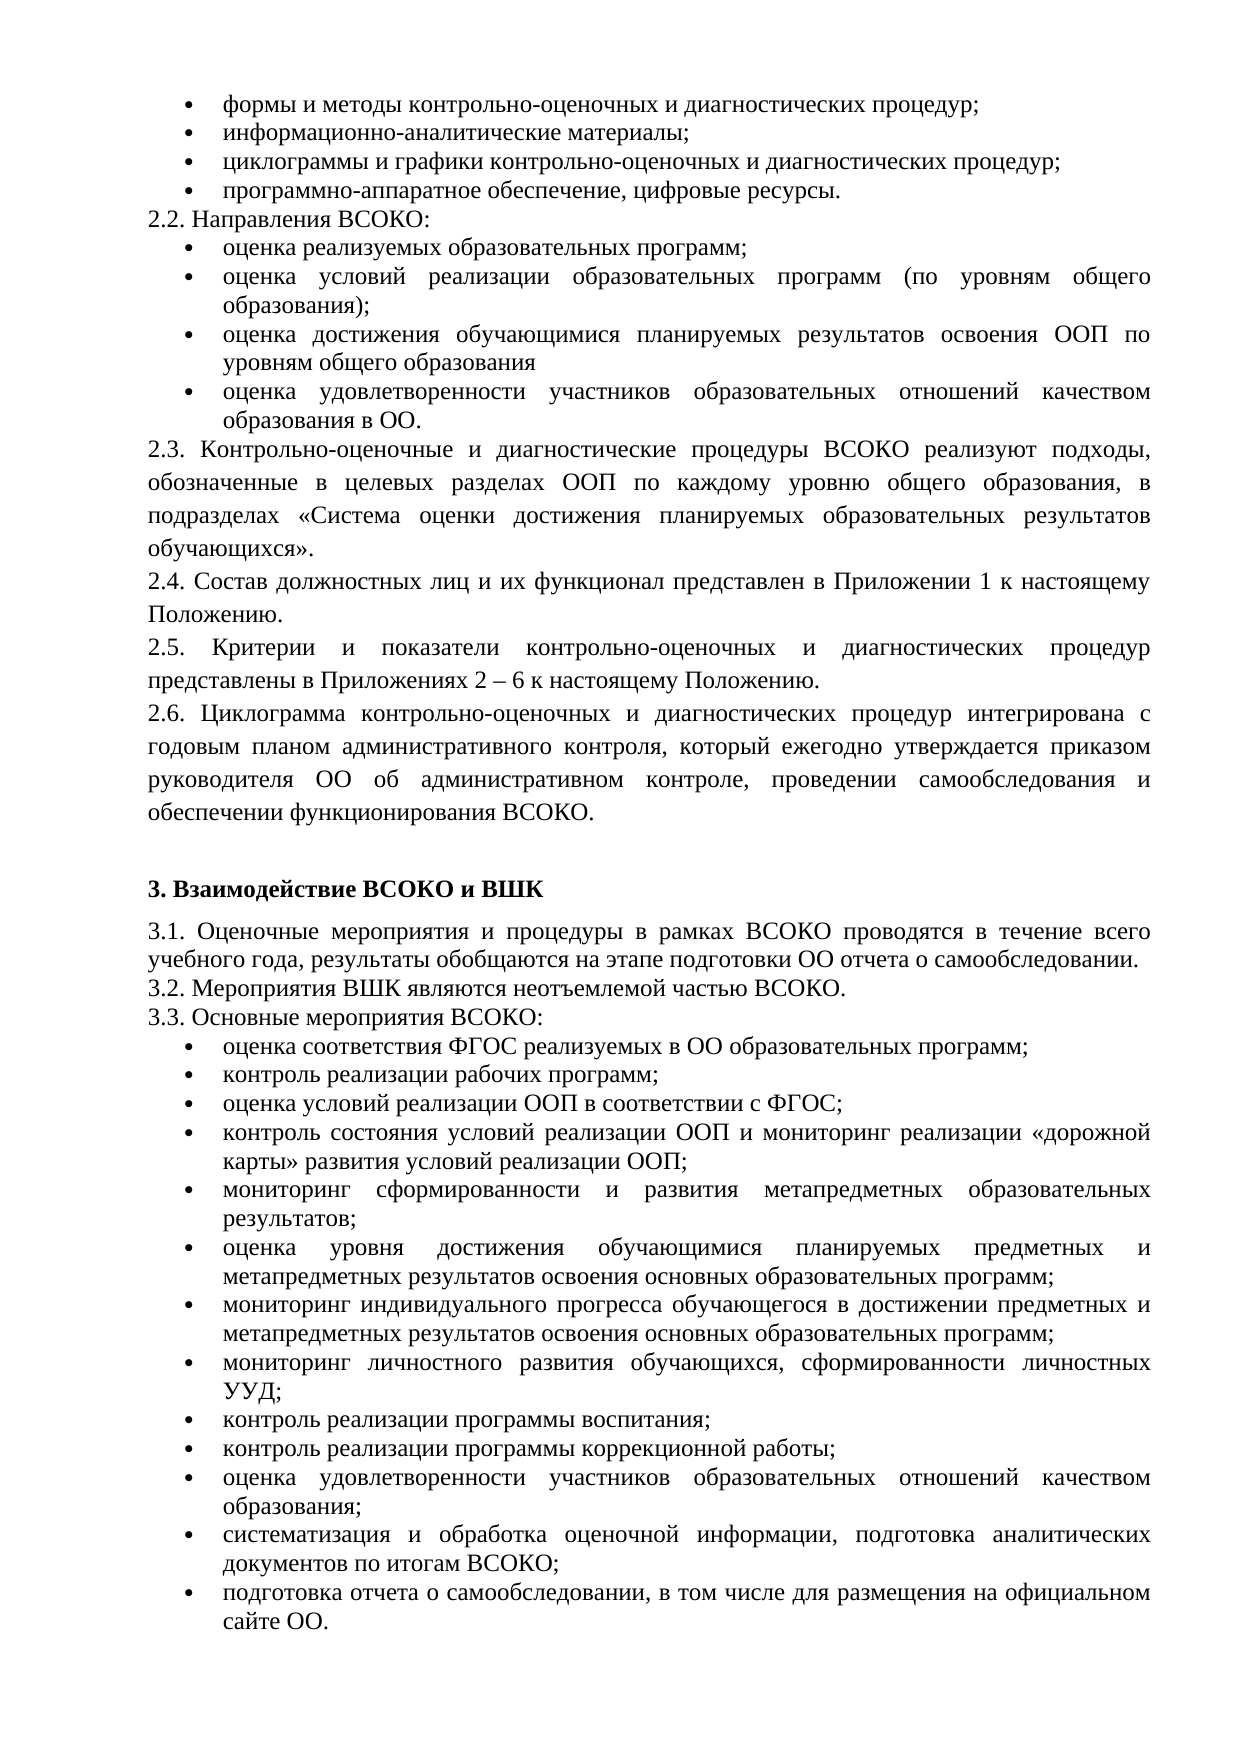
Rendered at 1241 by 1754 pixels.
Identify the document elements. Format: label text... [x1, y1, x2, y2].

list контроль реализации программы воспитания; [185, 1404, 1152, 1433]
text 2.5. Критерии и показатели контрольно-оценочных и диагностических процедур представлены в Приложениях 2 – 6 к настоящему Положению. [148, 632, 1152, 693]
list оценка соответствия ФГОС реализуемых в ОО образовательных программ; [185, 1031, 1152, 1059]
text 2.2. Направления ВСОКО: [148, 204, 1152, 232]
list оценка удовлетворенности участников образовательных отношений качеством образования; [185, 1462, 1152, 1519]
text 3.2. Мероприятия ВШК являются неотъемлемой частью ВСОКО. [148, 973, 1152, 1002]
list оценка достижения обучающимися планируемых результатов освоения ООП по уровням общего образования [185, 319, 1152, 376]
list подготовка отчета о самообследовании, в том числе для размещения на официальном сайте ОО. [185, 1577, 1152, 1634]
list мониторинг индивидуального прогресса обучающегося в достижении предметных и метапредметных результатов освоения основных образовательных программ; [185, 1289, 1152, 1347]
text 2.3. Контрольно-оценочные и диагностические процедуры ВСОКО реализуют подходы, обозначенные в целевых разделах ООП по каждому уровню общего образования, в подразделах «Система оценки достижения планируемых образовательных результатов обучающихся». [148, 434, 1152, 561]
list систематизация и обработка оценочной информации, подготовка аналитических документов по итогам ВСОКО; [185, 1519, 1152, 1577]
list оценка условий реализации ООП в соответствии с ФГОС; [185, 1088, 1152, 1117]
list оценка уровня достижения обучающимися планируемых предметных и метапредметных результатов освоения основных образовательных программ; [185, 1232, 1152, 1289]
list контроль состояния условий реализации ООП и мониторинг реализации «дорожной карты» развития условий реализации ООП; [185, 1117, 1152, 1174]
text 2.4. Состав должностных лиц и их функционал представлен в Приложении 1 к настоящему Положению. [148, 566, 1152, 627]
list информационно-аналитические материалы; [185, 117, 1152, 146]
list контроль реализации программы коррекционной работы; [185, 1433, 1152, 1462]
list программно-аппаратное обеспечение, цифровые ресурсы. [185, 175, 1152, 204]
list мониторинг личностного развития обучающихся, сформированности личностных УУД; [185, 1347, 1152, 1404]
text 2.6. Циклограмма контрольно-оценочных и диагностических процедур интегрирована с годовым планом административного контроля, который ежегодно утверждается приказом руководителя ОО об административном контроле, проведении самообследования и обеспечении функционирования ВСОКО. [148, 698, 1152, 826]
list циклограммы и графики контрольно-оценочных и диагностических процедур; [185, 146, 1152, 175]
text 3.3. Основные мероприятия ВСОКО: [148, 1002, 1152, 1031]
text 3.1. Оценочные мероприятия и процедуры в рамках ВСОКО проводятся в течение всего учебного года, результаты обобщаются на этапе подготовки ОО отчета о самообследовании. [148, 916, 1152, 973]
list оценка реализуемых образовательных программ; [185, 232, 1152, 261]
subtitle 3. Взаимодействие ВСОКО и ВШК [148, 874, 1152, 903]
list мониторинг сформированности и развития метапредметных образовательных результатов; [185, 1174, 1152, 1232]
list оценка условий реализации образовательных программ (по уровням общего образования); [185, 261, 1152, 319]
list оценка удовлетворенности участников образовательных отношений качеством образования в ОО. [185, 376, 1152, 434]
list контроль реализации рабочих программ; [185, 1059, 1152, 1088]
list формы и методы контрольно-оценочных и диагностических процедур; [185, 89, 1152, 117]
